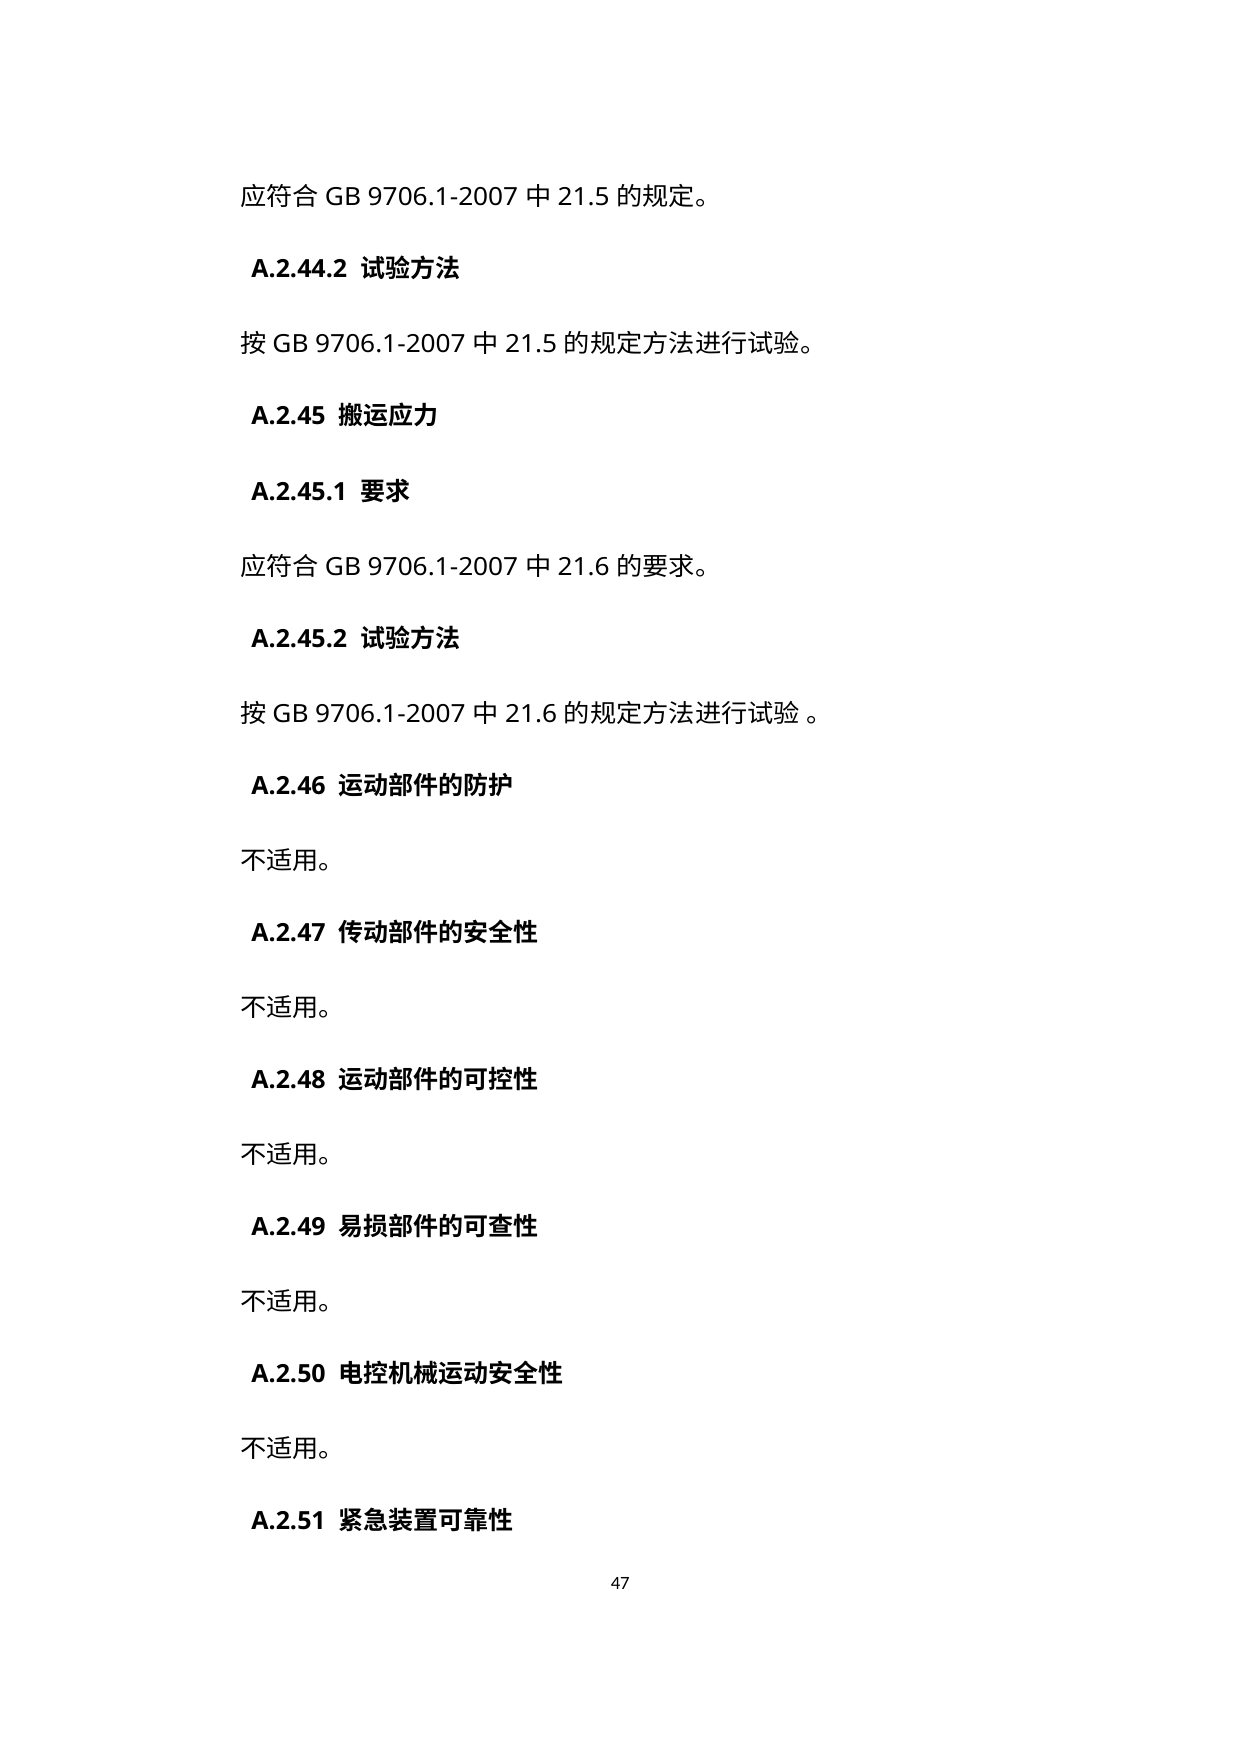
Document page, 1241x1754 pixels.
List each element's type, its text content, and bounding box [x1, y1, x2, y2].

text A.2.50 电控机械运动安全性 [201, 1339, 1053, 1404]
text 不适用。 [187, 826, 1053, 891]
text 不适用。 [187, 1120, 1053, 1185]
text A.2.47 传动部件的安全性 [201, 898, 1053, 963]
text A.2.45.2 试验方法 [201, 604, 1053, 669]
text 不适用。 [187, 973, 1053, 1038]
text 不适用。 [187, 1267, 1053, 1332]
text A.2.51 紧急装置可靠性 [201, 1486, 1053, 1551]
text A.2.45 搬运应力 [201, 381, 1053, 446]
text A.2.48 运动部件的可控性 [201, 1045, 1053, 1110]
text 不适用。 [187, 1414, 1053, 1479]
text 按 GB 9706.1-2007 中 21.6 的规定方法进行试验 。 [187, 679, 1053, 744]
text A.2.45.1 要求 [201, 457, 1053, 522]
text A.2.49 易损部件的可查性 [201, 1192, 1053, 1257]
text 按 GB 9706.1-2007 中 21.5 的规定方法进行试验。 [187, 309, 1053, 374]
text 应符合 GB 9706.1-2007 中 21.6 的要求。 [187, 532, 1053, 597]
text A.2.46 运动部件的防护 [201, 751, 1053, 816]
text A.2.44.2 试验方法 [201, 234, 1053, 299]
text 应符合 GB 9706.1-2007 中 21.5 的规定。 [187, 162, 1053, 227]
